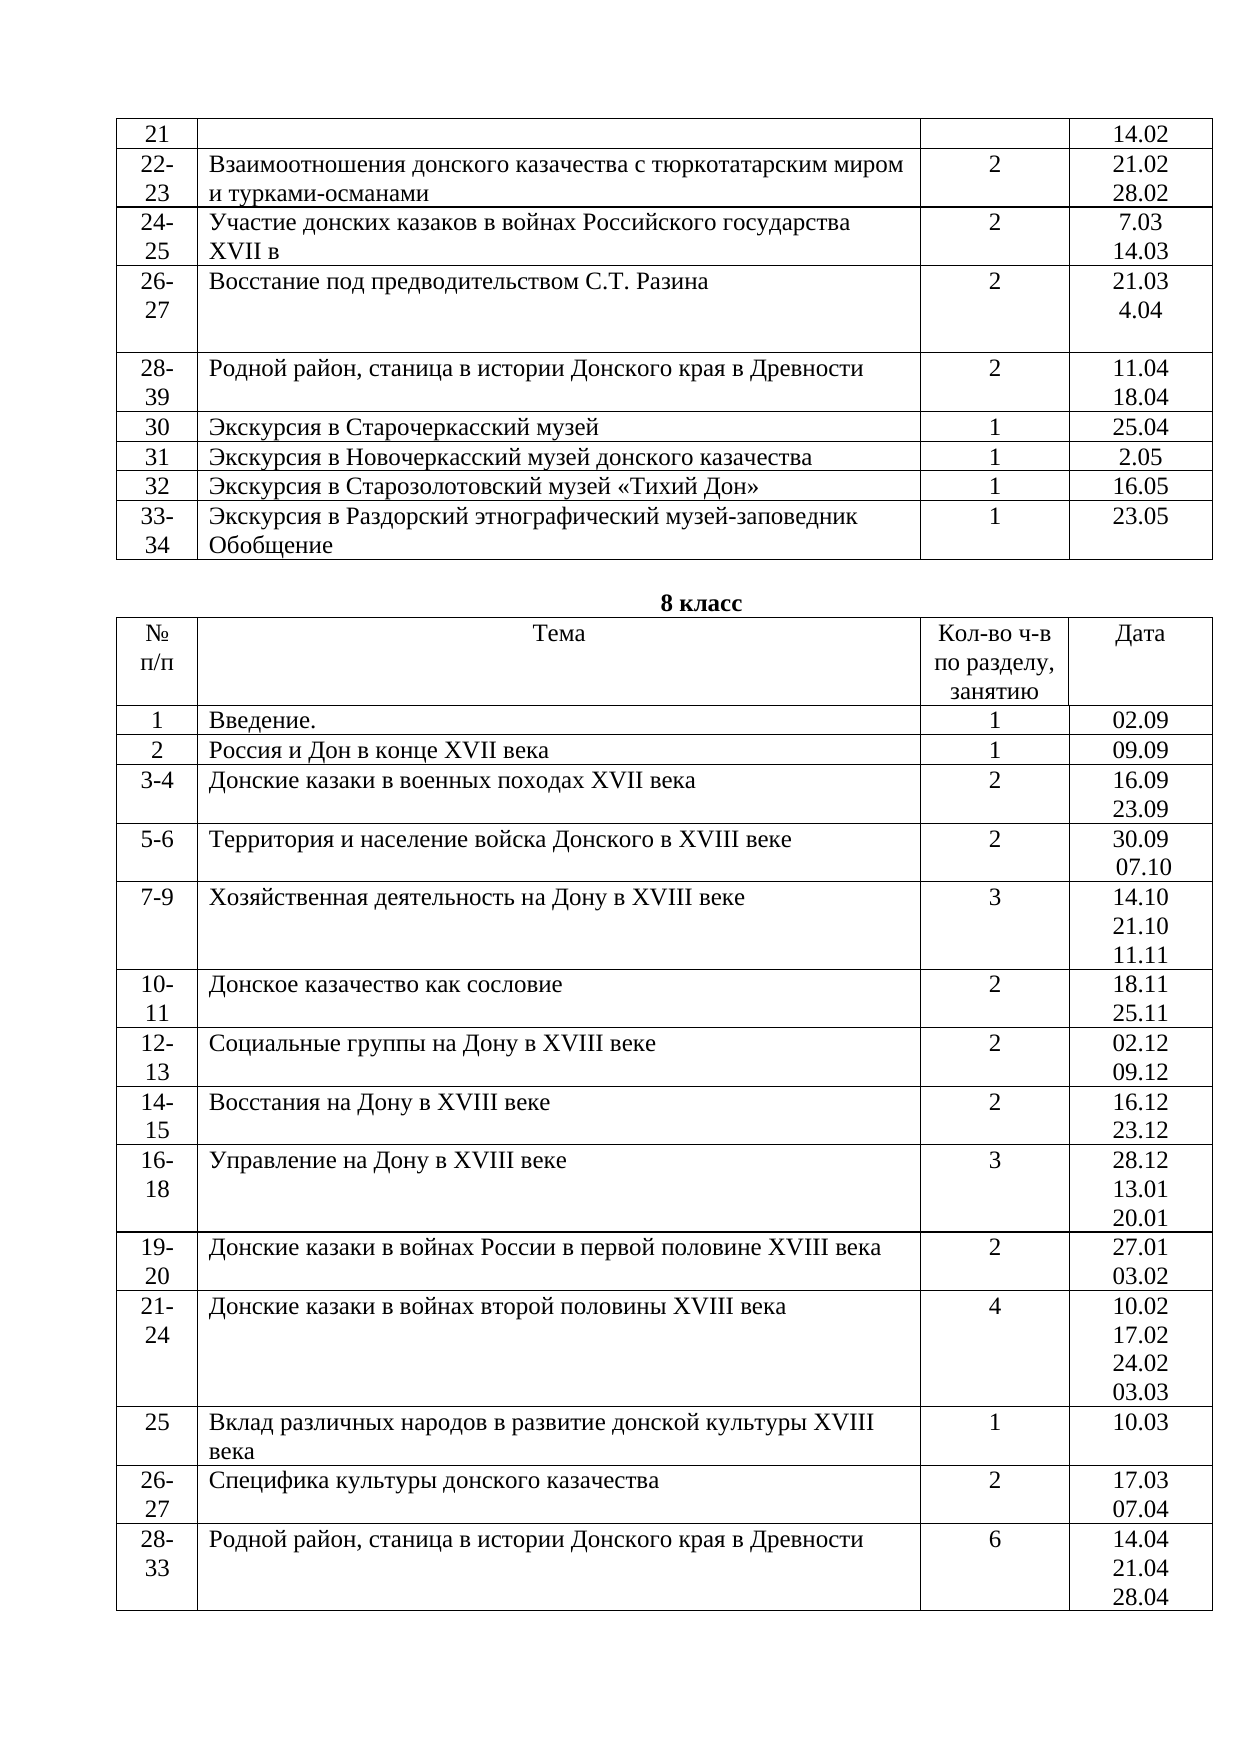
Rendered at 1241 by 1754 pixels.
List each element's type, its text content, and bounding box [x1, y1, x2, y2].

table_cell 22-23 [117, 149, 197, 206]
table_cell 2 [921, 1028, 1069, 1086]
table_header № п/п [117, 618, 197, 704]
table_cell Специфика культуры донского казачества [198, 1466, 920, 1523]
table_cell 31 [117, 442, 197, 470]
table_cell 27.01 03.02 [1070, 1233, 1212, 1290]
table_cell 7.02 14.02 [1070, 119, 1212, 148]
table_cell Участие донских казаков в войнах Российского государства XVII в [198, 208, 920, 265]
table_cell 5-6 [117, 824, 197, 881]
table_cell 28.12 13.01 20.01 [1070, 1145, 1212, 1231]
table_cell 2 [921, 1233, 1069, 1290]
table_cell 24-25 [117, 208, 197, 265]
table_cell 1 [921, 1407, 1069, 1464]
table_cell Донские казаки в военных походах XVII века [198, 765, 920, 823]
table_cell Восстание под предводительством С.Т. Разина [198, 266, 920, 352]
text 8 класс [177, 588, 1152, 617]
table_cell Донские казаки в войнах второй половины XVIII века [198, 1291, 920, 1406]
table_cell 4 [921, 1291, 1069, 1406]
table_cell 2 [921, 208, 1069, 265]
table_cell Территория и население войска Донского в XVIII веке [198, 824, 920, 881]
table_cell 17.03 07.04 [1070, 1466, 1212, 1523]
table_cell 21.03 4.04 [1070, 266, 1212, 352]
table_cell 30.09 07.10 [1070, 824, 1212, 881]
table_cell 25 [117, 1407, 197, 1464]
table_cell Экскурсия в Старочеркасский музей [198, 412, 920, 441]
table_cell 19-20 [117, 1233, 197, 1290]
table_cell 7-9 [117, 882, 197, 968]
table_cell 11.04 18.04 [1070, 353, 1212, 411]
table_cell 10.02 17.02 24.02 03.03 [1070, 1291, 1212, 1406]
table_cell 3-4 [117, 765, 197, 823]
table_cell Введение. [198, 706, 920, 734]
table_cell 2 [921, 266, 1069, 352]
table_cell 2 [921, 1087, 1069, 1144]
table_cell 12-13 [117, 1028, 197, 1086]
table_cell 1 [921, 471, 1069, 500]
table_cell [198, 1524, 920, 1610]
table_cell 2 [921, 1466, 1069, 1523]
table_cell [1070, 1524, 1212, 1610]
table_cell 30 [117, 412, 197, 441]
table_cell 1 [921, 412, 1069, 441]
table_cell Экскурсия в Старозолотовский музей «Тихий Дон» [198, 471, 920, 500]
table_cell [198, 119, 920, 148]
table_cell Донские казаки в войнах России в первой половине XVIII века [198, 1233, 920, 1290]
table_cell Восстания на Дону в XVIII веке [198, 1087, 920, 1144]
table_cell 6 [921, 1524, 1069, 1610]
table_cell 25.04 [1070, 412, 1212, 441]
table_cell 2 [921, 824, 1069, 881]
table_cell 21-24 [117, 1291, 197, 1406]
table_header Кол-во ч-в по разделу, занятию [921, 618, 1068, 704]
table_cell 28-39 [117, 353, 197, 411]
table_cell 16-18 [117, 1145, 197, 1231]
table_cell Вклад различных народов в развитие донской культуры XVIII века [198, 1407, 920, 1464]
table_cell 16.12 23.12 [1070, 1087, 1212, 1144]
table_cell 2 [921, 765, 1069, 823]
table_cell 16.09 23.09 [1070, 765, 1212, 823]
table_cell Родной район, станица в истории Донского края в Древности [198, 353, 920, 411]
table_cell 20-21 [117, 119, 197, 148]
table_cell 33- 34 [117, 501, 197, 559]
table_cell 28-33 [117, 1524, 197, 1610]
table_cell 14-15 [117, 1087, 197, 1144]
table_cell 1 [921, 442, 1069, 470]
table_cell Экскурсия в Раздорский этнографический музей-заповедник Обобщение [198, 501, 920, 559]
table_cell 2 [117, 735, 197, 764]
table_cell 2 [921, 119, 1069, 148]
table_cell Управление на Дону в XVIII веке [198, 1145, 920, 1231]
table_cell 1 [921, 501, 1069, 559]
table_cell 10.03 [1070, 1407, 1212, 1464]
table_cell 10-11 [117, 970, 197, 1027]
table_cell 26-27 [117, 1466, 197, 1523]
table_cell 02.12 09.12 [1070, 1028, 1212, 1086]
table_cell Взаимоотношения донского казачества с тюркотатарским миром и турками-османами [198, 149, 920, 206]
table_cell 1 [921, 735, 1069, 764]
table_cell 18.11 25.11 [1070, 970, 1212, 1027]
table_cell 1 [117, 706, 197, 734]
table_cell 2 [921, 149, 1069, 206]
table_cell Донское казачество как сословие [198, 970, 920, 1027]
table_cell 09.09 [1070, 735, 1212, 764]
table_cell Экскурсия в Новочеркасский музей донского казачества [198, 442, 920, 470]
table_header Дата [1069, 618, 1212, 704]
table_cell Россия и Дон в конце XVII века [198, 735, 920, 764]
table_cell 3 [921, 882, 1069, 968]
table_cell 3 [921, 1145, 1069, 1231]
table_cell 14.10 21.10 11.11 [1070, 882, 1212, 968]
table_cell 16.05 [1070, 471, 1212, 500]
table_cell 02.09 [1070, 706, 1212, 734]
table_cell Социальные группы на Дону в XVIII веке [198, 1028, 920, 1086]
table_cell 2.05 [1070, 442, 1212, 470]
table_cell 2 [921, 353, 1069, 411]
table_cell 7.03 14.03 [1070, 208, 1212, 265]
table_cell 1 [921, 706, 1069, 734]
table_cell 26-27 [117, 266, 197, 352]
table_cell 2 [921, 970, 1069, 1027]
table_header Тема [198, 618, 920, 704]
table_cell 32 [117, 471, 197, 500]
table_cell 23.05 [1070, 501, 1212, 559]
table_cell 21.02 28.02 [1070, 149, 1212, 206]
table_cell Хозяйственная деятельность на Дону в XVIII веке [198, 882, 920, 968]
